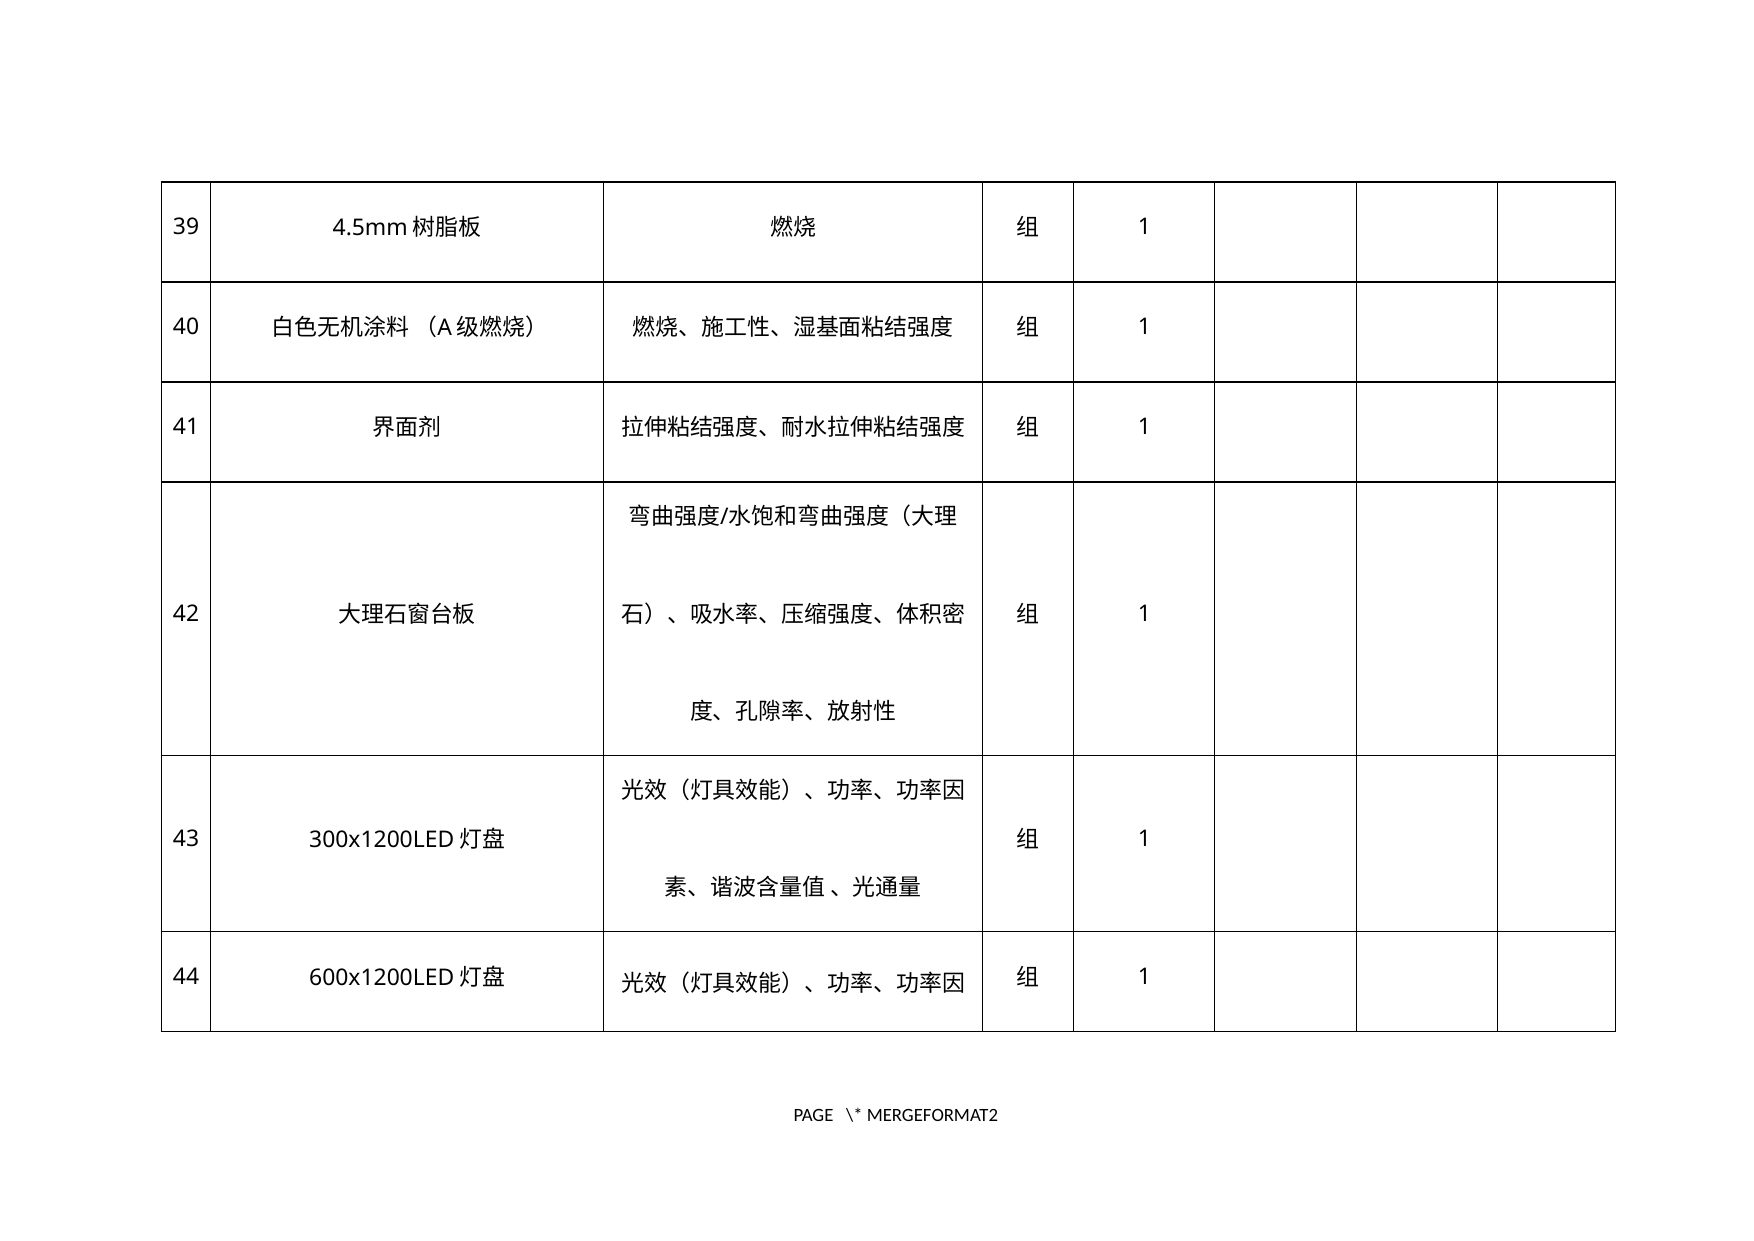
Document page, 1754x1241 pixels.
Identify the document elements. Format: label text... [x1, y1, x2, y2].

table_cell [1215, 483, 1356, 755]
table_cell 组 [983, 932, 1073, 1031]
table_cell 1 [1074, 756, 1214, 931]
table_cell 1 [1074, 932, 1214, 1031]
table_cell [1357, 756, 1497, 931]
table_cell 1 [1074, 183, 1214, 281]
table_cell 光效（灯具效能）、功率、功率因素、谐波含量值 、光通量 [604, 756, 982, 931]
table_cell [1357, 483, 1497, 755]
table_cell [1498, 932, 1615, 1031]
table_cell [1215, 183, 1356, 281]
table_cell [1498, 756, 1615, 931]
table_cell 43 [162, 756, 210, 931]
table_cell [1215, 756, 1356, 931]
table_cell 组 [983, 283, 1073, 381]
table_cell [1498, 483, 1615, 755]
table_cell 燃烧 [604, 183, 982, 281]
table_cell [1215, 383, 1356, 481]
table_cell 41 [162, 383, 210, 481]
table_cell [1357, 383, 1497, 481]
table_cell 白色无机涂料 （A级燃烧） [211, 283, 603, 381]
table_cell 40 [162, 283, 210, 381]
table_cell 39 [162, 183, 210, 281]
table_cell 大理石窗台板 [211, 483, 603, 755]
table_cell [1357, 283, 1497, 381]
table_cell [604, 932, 982, 1031]
table_cell 4.5mm树脂板 [211, 183, 603, 281]
table_cell 600x1200LED灯盘 [211, 932, 603, 1031]
table_cell 燃烧、施工性、湿基面粘结强度 [604, 283, 982, 381]
table_cell 组 [983, 383, 1073, 481]
table_cell 弯曲强度/水饱和弯曲强度（大理石）、吸水率、压缩强度、体积密度、孔隙率、放射性 [604, 483, 982, 755]
table_cell [1215, 932, 1356, 1031]
table_cell 300x1200LED灯盘 [211, 756, 603, 931]
table_cell 1 [1074, 383, 1214, 481]
table_cell 42 [162, 483, 210, 755]
table_cell [1215, 283, 1356, 381]
table_cell 组 [983, 483, 1073, 755]
table_cell [1357, 183, 1497, 281]
table_cell 拉伸粘结强度、耐水拉伸粘结强度 [604, 383, 982, 481]
table_cell 44 [162, 932, 210, 1031]
table_cell 组 [983, 183, 1073, 281]
table_cell [1357, 932, 1497, 1031]
table_cell 1 [1074, 483, 1214, 755]
table_cell [1498, 183, 1615, 281]
table_cell [1498, 383, 1615, 481]
table_cell [1498, 283, 1615, 381]
table_cell 1 [1074, 283, 1214, 381]
table_cell 界面剂 [211, 383, 603, 481]
table_cell 组 [983, 756, 1073, 931]
